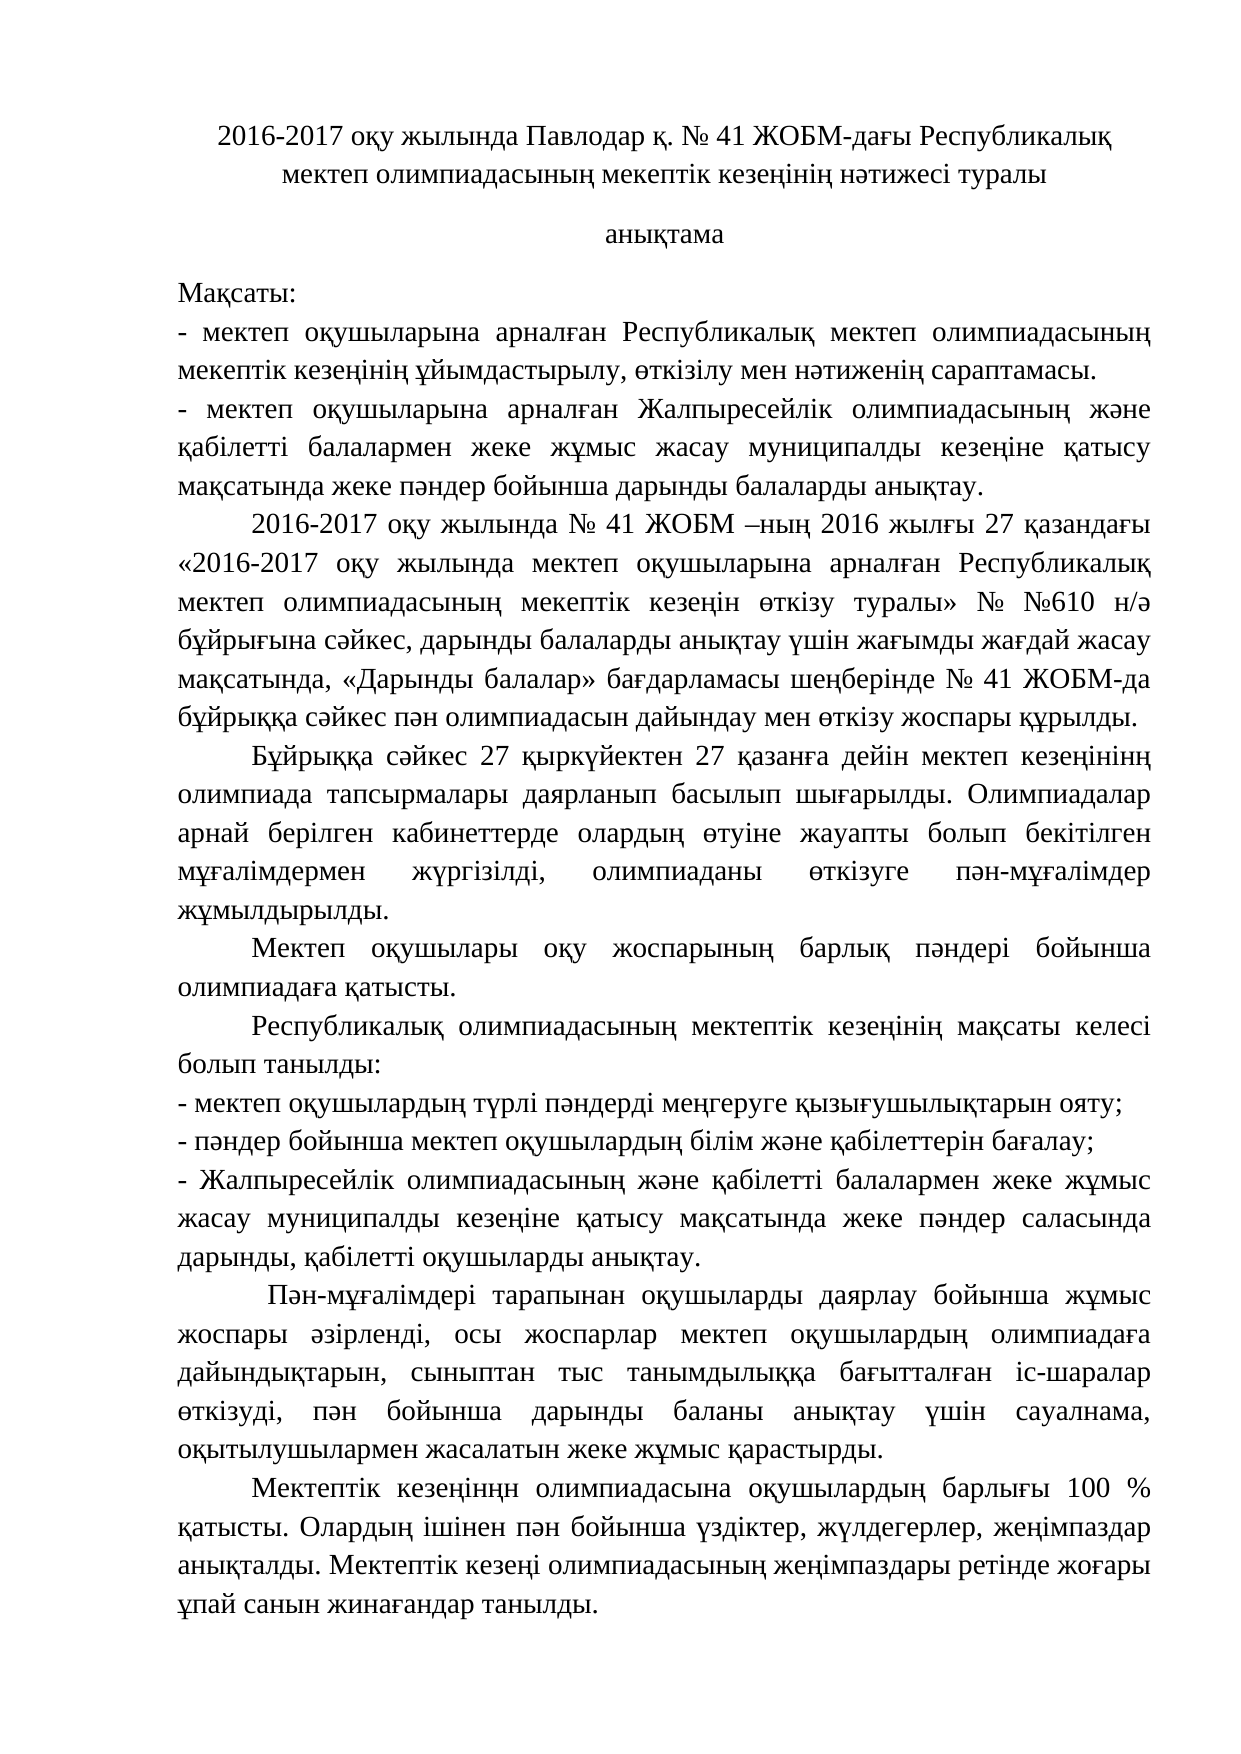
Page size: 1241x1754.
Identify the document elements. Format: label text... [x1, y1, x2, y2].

text - Жалпыресейлік олимпиадасының және қабілетті балалармен жеке жұмыс жасау муниципалды кезеңіне қатысу мақсатында жеке пәндер саласында дарынды, қабілетті оқушыларды анықтау. [177, 1162, 1152, 1272]
text Республикалық олимпиадасының мектептік кезеңінің мақсаты келесі болып танылды: [177, 1008, 1152, 1080]
text - мектеп оқушылардың түрлі пәндерді меңгеруге қызығушылықтарын ояту; [177, 1085, 1152, 1118]
text Мектеп оқушылары оқу жоспарының барлық пәндері бойынша олимпиадаға қатысты. [177, 931, 1152, 1003]
text анықтама [177, 216, 1152, 249]
text Пән-мұғалімдері тарапынан оқушыларды даярлау бойынша жұмыс жоспары әзірленді, осы жоспарлар мектеп оқушылардың олимпиадаға дайындықтарын, сыныптан тыс танымдылыққа бағытталған іс-шаралар өткізуді, пән бойынша дарынды баланы анықтау үшін сауалнама, оқытылушылармен жасалатын жеке жұмыс қарастырды. [177, 1277, 1152, 1465]
text - мектеп оқушыларына арналған Жалпыресейлік олимпиадасының және қабілетті балалармен жеке жұмыс жасау муниципалды кезеңіне қатысу мақсатында жеке пәндер бойынша дарынды балаларды анықтау. [177, 391, 1152, 502]
text - пәндер бойынша мектеп оқушылардың білім және қабілеттерін бағалау; [177, 1123, 1152, 1157]
text Мақсаты: [177, 275, 1152, 309]
text - мектеп оқушыларына арналған Республикалық мектеп олимпиадасының мекептік кезеңінің ұйымдастырылу, өткізілу мен нәтиженің сараптамасы. [177, 314, 1152, 386]
text Мектептік кезеңінңн олимпиадасына оқушылардың барлығы 100 % қатысты. Олардың ішінен пән бойынша үздіктер, жүлдегерлер, жеңімпаздар анықталды. Мектептік кезеңі олимпиадасының жеңімпаздары ретінде жоғары ұпай санын жинағандар танылды. [177, 1470, 1152, 1619]
text 2016-2017 оқу жылында № 41 ЖОБМ –ның 2016 жылғы 27 қазандағы «2016-2017 оқу жылында мектеп оқушыларына арналған Республикалық мектеп олимпиадасының мекептік кезеңін өткізу туралы» № №610 н/ә бұйрығына сәйкес, дарынды балаларды анықтау үшін жағымды жағдай жасау мақсатында, «Дарынды балалар» бағдарламасы шеңберінде № 41 ЖОБМ-да бұйрыққа сәйкес пән олимпиадасын дайындау мен өткізу жоспары құрылды. [177, 507, 1152, 733]
text 2016-2017 оқу жылында Павлодар қ. № 41 ЖОБМ-дағы Республикалық мектеп олимпиадасының мекептік кезеңінің нәтижесі туралы [177, 118, 1152, 190]
text Бұйрыққа сәйкес 27 қыркүйектен 27 қазанға дейін мектеп кезеңінінң олимпиада тапсырмалары даярланып басылып шығарылды. Олимпиадалар арнай берілген кабинеттерде олардың өтуіне жауапты болып бекітілген мұғалімдермен жүргізілді, олимпиаданы өткізуге пән-мұғалімдер жұмылдырылды. [177, 738, 1152, 926]
